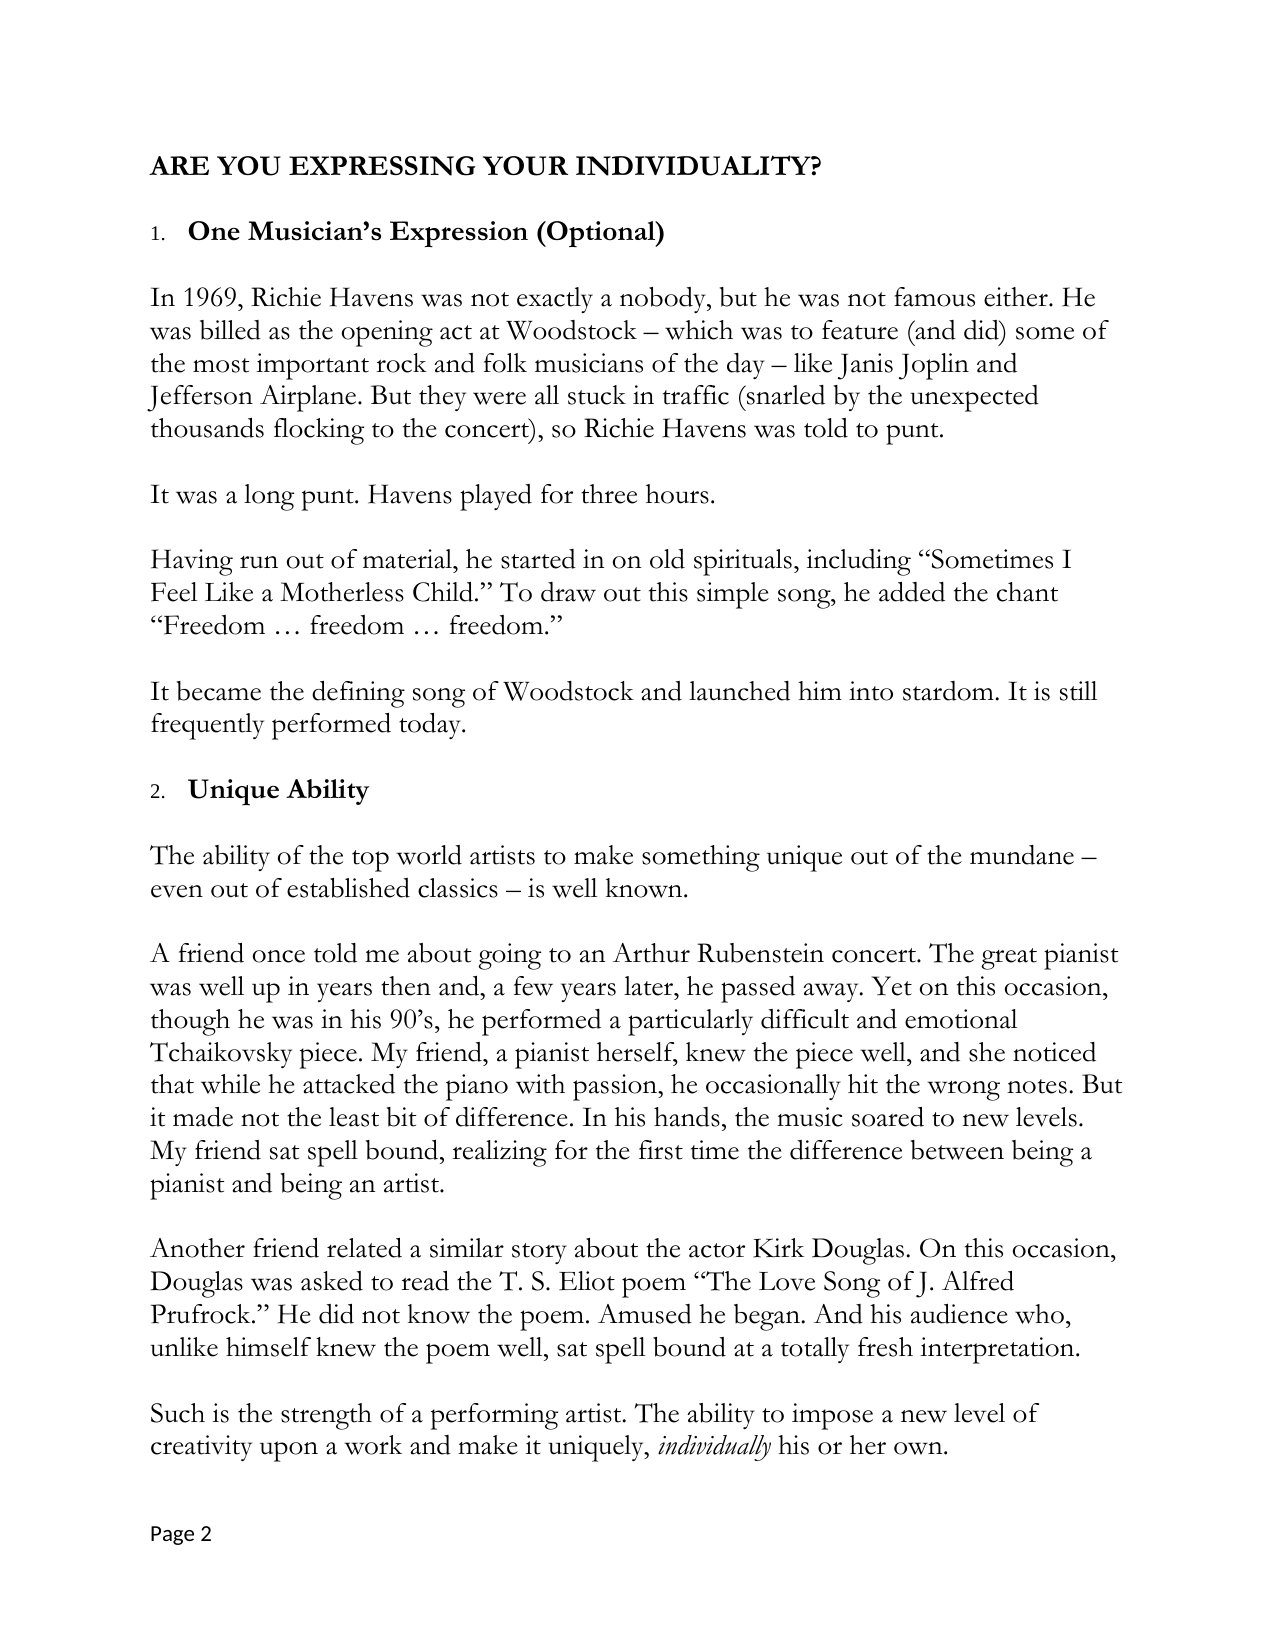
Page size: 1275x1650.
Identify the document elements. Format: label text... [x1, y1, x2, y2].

text Having run out of material, he started in on old spirituals, including “Sometimes I Feel Like a Motherless Child.” To draw out this simple song, he added the chant “Freedom … freedom … freedom.” [150, 544, 1125, 642]
list Unique Ability [150, 773, 1125, 806]
text ARE YOU EXPRESSING YOUR INDIVIDUALITY? [150, 150, 1125, 183]
text Such is the strength of a performing artist. The ability to impose a new level of creativity upon a work and make it uniquely, individually his or her own. [150, 1397, 1125, 1462]
list One Musician’s Expression (Optional) [150, 216, 1125, 248]
text A friend once told me about going to an Arthur Rubenstein concert. The great pianist was well up in years then and, a few years later, he passed away. Yet on this occasion, though he was in his 90’s, he performed a particularly difficult and emotional Tchaikovsky piece. My friend, a pianist herself, knew the piece well, and she noticed that while he attacked the piano with passion, he occasionally hit the wrong notes. But it made not the least bit of difference. In his hands, the music soared to new levels. My friend sat spell bound, realizing for the first time the difference between being a pianist and being an artist. [150, 937, 1125, 1200]
text In 1969, Richie Havens was not exactly a nobody, but he was not famous either. He was billed as the opening act at Woodstock – which was to feature (and did) some of the most important rock and folk musicians of the day – like Janis Joplin and Jefferson Airplane. But they were all stuck in traffic (snarled by the unexpected thousands flocking to the concert), so Richie Havens was told to punt. [150, 281, 1125, 445]
text It was a long punt. Havens played for three hours. [150, 478, 1125, 511]
text The ability of the top world artists to make something unique out of the mundane – even out of established classics – is well known. [150, 839, 1125, 905]
text Another friend related a similar story about the actor Kirk Douglas. On this occasion, Douglas was asked to read the T. S. Eliot poem “The Love Song of J. Alfred Prufrock.” He did not know the poem. Amused he began. And his audience who, unlike himself knew the poem well, sat spell bound at a totally fresh interpretation. [150, 1233, 1125, 1364]
text It became the defining song of Woodstock and launched him into stardom. It is still frequently performed today. [150, 675, 1125, 741]
